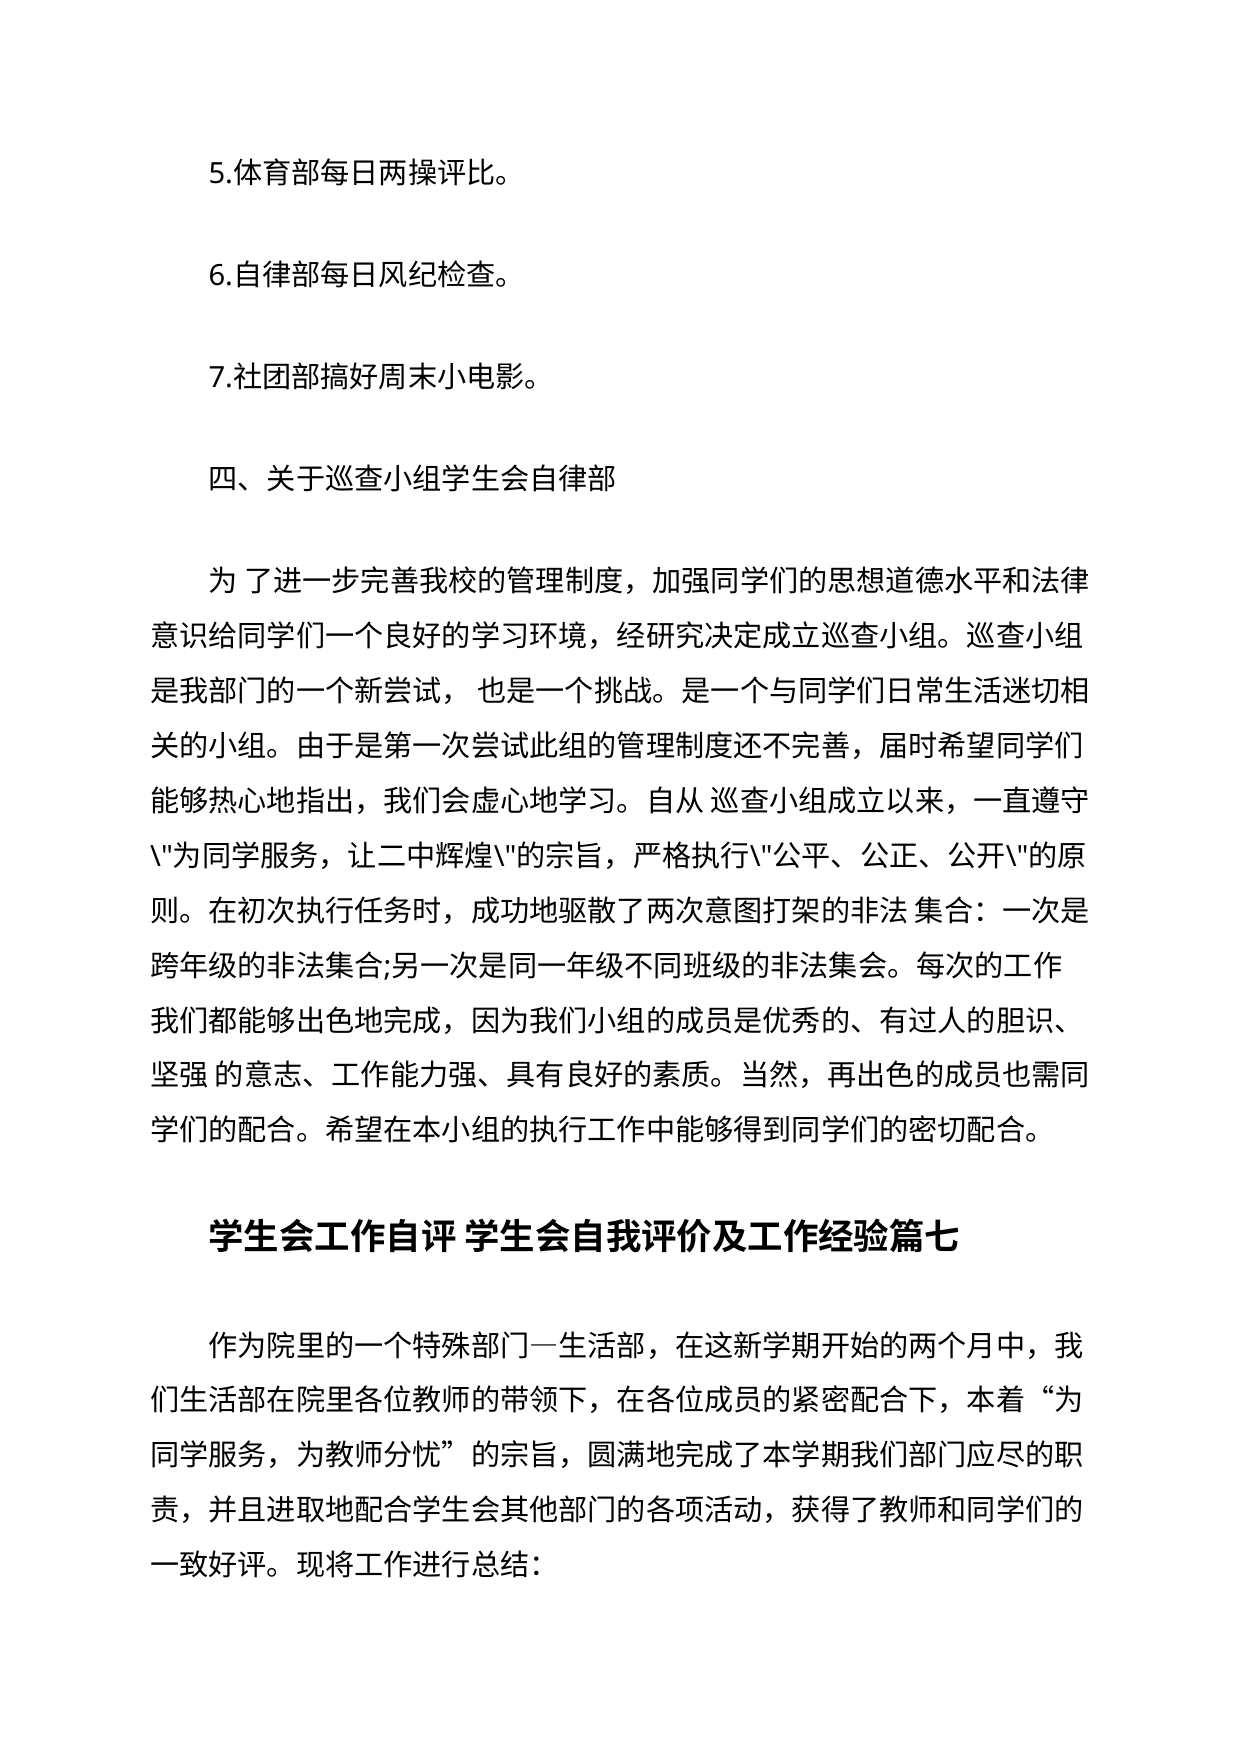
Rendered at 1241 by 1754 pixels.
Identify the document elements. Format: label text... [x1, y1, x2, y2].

text 5.体育部每日两操评比。 [150, 150, 1090, 192]
text 作为院里的一个特殊部门—生活部，在这新学期开始的两个月中，我们生活部在院里各位教师的带领下，在各位成员的紧密配合下，本着“为同学服务，为教师分忧”的宗旨，圆满地完成了本学期我们部门应尽的职责，并且进取地配合学生会其他部门的各项活动，获得了教师和同学们的一致好评。现将工作进行总结： [150, 1322, 1090, 1584]
text 7.社团部搞好周末小电影。 [150, 354, 1090, 396]
text 学生会工作自评 学生会自我评价及工作经验篇七 [150, 1209, 1090, 1260]
text 四、关于巡查小组学生会自律部 [150, 456, 1090, 498]
text 为 了进一步完善我校的管理制度，加强同学们的思想道德水平和法律意识给同学们一个良好的学习环境，经研究决定成立巡查小组。巡查小组是我部门的一个新尝试， 也是一个挑战。是一个与同学们日常生活迷切相关的小组。由于是第一次尝试此组的管理制度还不完善，届时希望同学们能够热心地指出，我们会虚心地学习。自从 巡查小组成立以来，一直遵守\"为同学服务，让二中辉煌\"的宗旨，严格执行\"公平、公正、公开\"的原则。在初次执行任务时，成功地驱散了两次意图打架的非法 集合：一次是跨年级的非法集合;另一次是同一年级不同班级的非法集会。每次的工作我们都能够出色地完成，因为我们小组的成员是优秀的、有过人的胆识、坚强 的意志、工作能力强、具有良好的素质。当然，再出色的成员也需同学们的配合。希望在本小组的执行工作中能够得到同学们的密切配合。 [150, 558, 1090, 1149]
text 6.自律部每日风纪检查。 [150, 252, 1090, 294]
